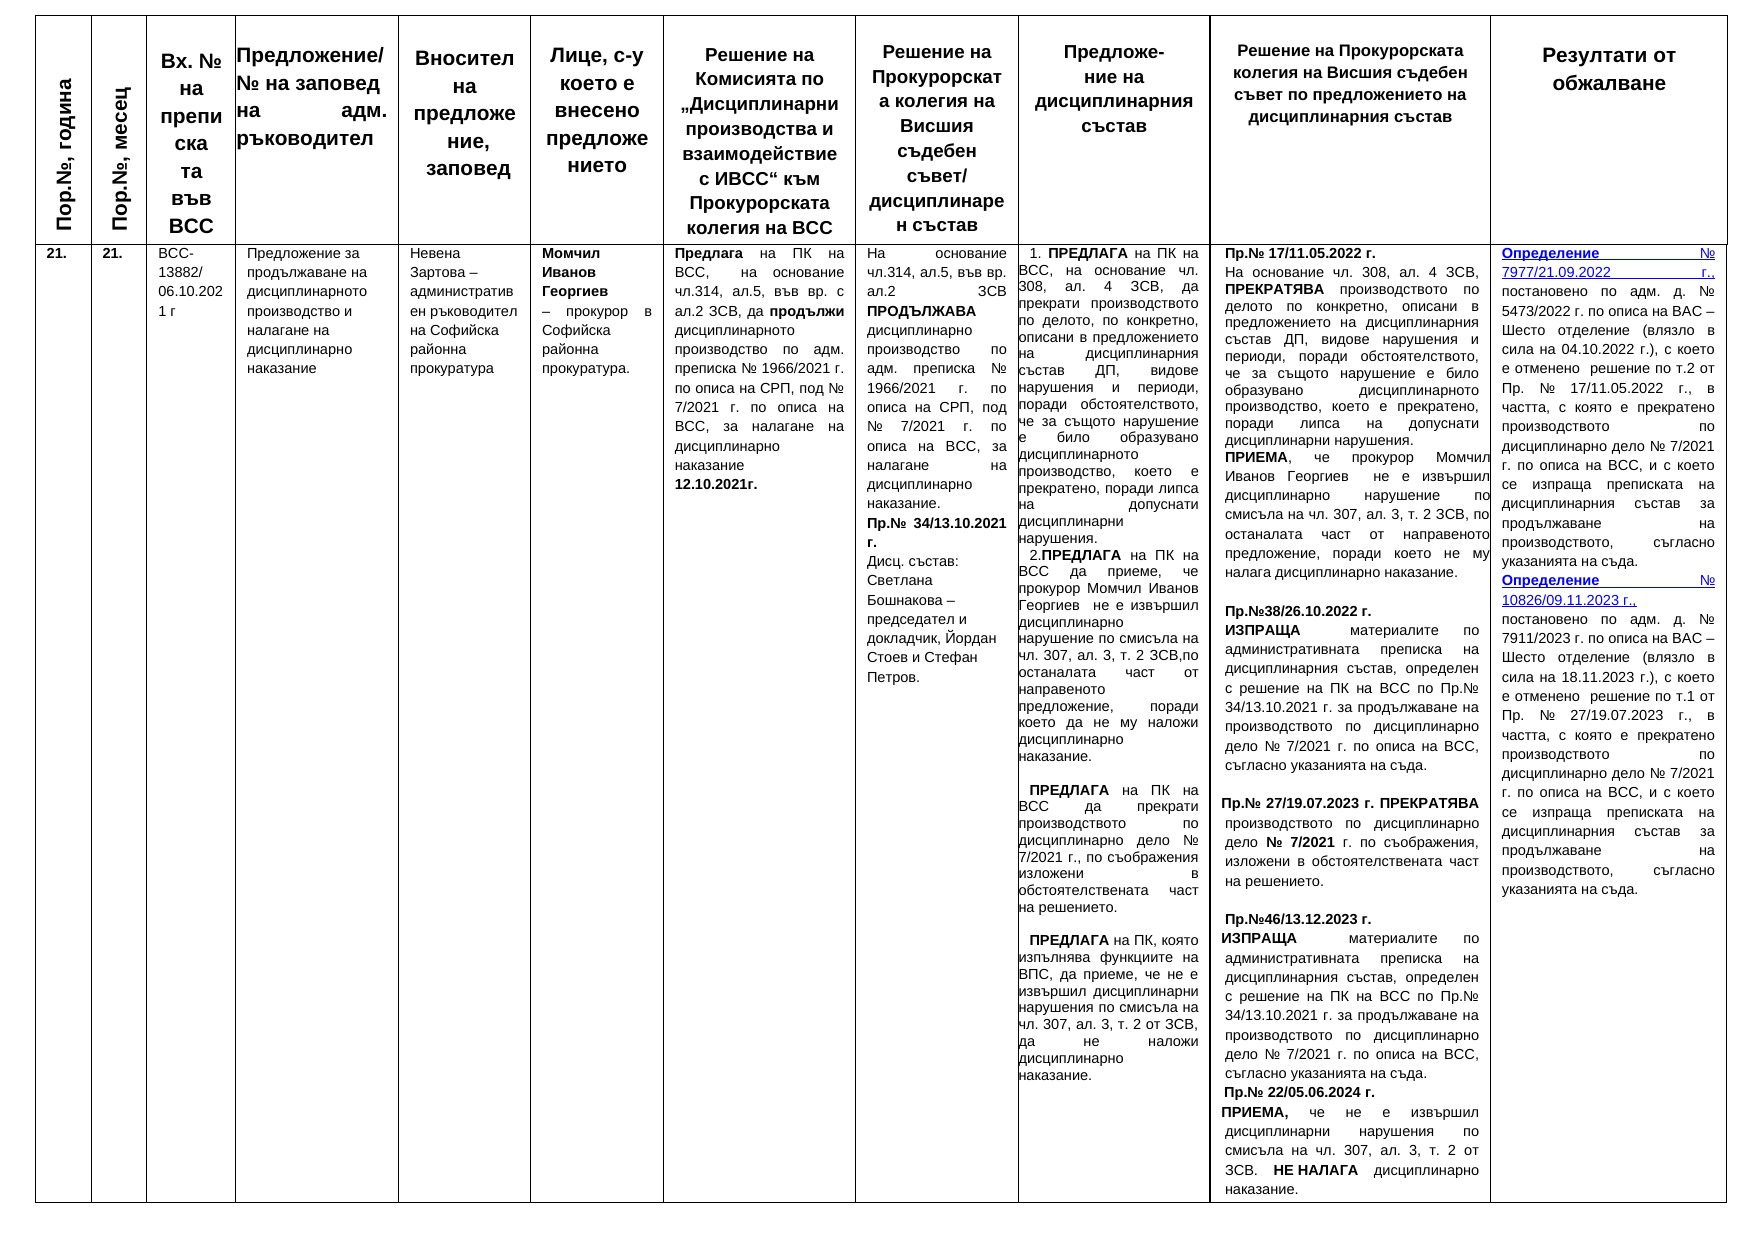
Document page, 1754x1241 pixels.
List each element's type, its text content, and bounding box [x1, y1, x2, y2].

table_header Резултати от обжалване [1491, 16, 1727, 243]
table_cell На основание чл.314, ал.5, във вр. ал.2 ЗСВ ПРОДЪЛЖАВА дисциплинарно производство по адм. преписка № 1966/2021 г. по описа на СРП, под № 7/2021 г. по описа на ВСС, за налагане на дисциплинарно наказание. Пр.№ 34/13.10.2021 г. Дисц. състав: Светлана Бошнакова – председател и докладчик, Йордан Стоев и Стефан Петров. [856, 245, 1018, 1202]
table_header Лице, с-у което е внесено предложението [531, 16, 663, 243]
table_cell 21. [36, 245, 91, 1202]
table_cell Предложение за продължаване на дисциплинарното производство и налагане на дисциплинарно наказание [236, 245, 398, 1202]
table_cell 21. [92, 245, 146, 1202]
table_cell Невена Зартова – административен ръководител на Софийска районна прокуратура [399, 245, 530, 1202]
table_cell Предлага на ПК на ВСС, на основание чл.314, ал.5, във вр. с ал.2 ЗСВ, да продължи дисциплинарното производство по адм. преписка № 1966/2021 г. по описа на СРП, под № 7/2021 г. по описа на ВСС, за налагане на дисциплинарно наказание 12.10.2021г. [664, 245, 855, 1202]
table_header Решение на Комисията по „Дисциплинарни производства и взаимодействие с ИВСС“ към Прокурорската колегия на ВСС [664, 16, 855, 243]
table_header Предложение/№ на заповед на адм. ръководител [236, 16, 398, 243]
table_cell Пр.№ 17/11.05.2022 г. На основание чл. 308, ал. 4 ЗСВ, ПРЕКРАТЯВА производството по делото по конкретно, описани в предложението на дисциплинарния състав ДП, видове нарушения и периоди, поради обстоятелството, че за същото нарушение е било образувано дисциплинарното производство, което е прекратено, поради липса на допуснати дисциплинарни нарушения. ПРИЕМА, че прокурор Момчил Иванов Георгиев не е извършил дисциплинарно нарушение по смисъла на чл. 307, ал. 3, т. 2 ЗСВ, по останалата част от направеното предложение, поради което не му налага дисциплинарно наказание. Пр.№38/26.10.2022 г. ИЗПРАЩА материалите по административната преписка на дисциплинарния състав, определен с решение на ПК на ВСС по Пр.№ 34/13.10.2021 г. за продължаване на производството по дисциплинарно дело № 7/2021 г. по описа на ВСС, съгласно указанията на съда. Пр.№ 27/19.07.2023 г. ПРЕКРАТЯВА производството по дисциплинарно дело № 7/2021 г. по съображения, изложени в обстоятелствената част на решението. Пр.№46/13.12.2023 г. ИЗПРАЩА материалите по административната преписка на дисциплинарния състав, определен с решение на ПК на ВСС по Пр.№ 34/13.10.2021 г. за продължаване на производството по дисциплинарно дело № 7/2021 г. по описа на ВСС, съгласно указанията на съда. Пр.№ 22/05.06.2024 г. ПРИЕМА, че не е извършил дисциплинарни нарушения по смисъла на чл. 307, ал. 3, т. 2 от ЗСВ. НЕ НАЛАГА дисциплинарно наказание. [1211, 245, 1490, 1202]
table_header Пор.№, година [36, 16, 91, 243]
table_cell Момчил Иванов Георгиев – прокурор в Софийска районна прокуратура. [531, 245, 663, 1202]
table_header Вносител на предложениe, заповед [399, 16, 530, 243]
table_cell Определение № 7977/21.09.2022 г., постановено по адм. д. № 5473/2022 г. по описа на ВАС – Шесто отделение (влязло в сила на 04.10.2022 г.), с което е отменено решение по т.2 от Пр. № 17/11.05.2022 г., в частта, с която е прекратено производството по дисциплинарно дело № 7/2021 г. по описа на ВСС, и с което се изпраща преписката на дисциплинарния състав за продължаване на производството, съгласно указанията на съда. Определение № 10826/09.11.2023 г., постановено по адм. д. № 7911/2023 г. по описа на ВАС – Шесто отделение (влязло в сила на 18.11.2023 г.), с което е отменено решение по т.1 от Пр. № 27/19.07.2023 г., в частта, с която е прекратено производството по дисциплинарно дело № 7/2021 г. по описа на ВСС, и с което се изпраща преписката на дисциплинарния състав за продължаване на производството, съгласно указанията на съда. [1491, 245, 1726, 1202]
table_header Пор.№, месец [92, 16, 146, 243]
table_header Решение на Прокурорската колегия на Висшия съдебен съвет по предложението на дисциплинарния състав [1211, 16, 1490, 243]
table_header Вх. № на преписка та във ВСС [147, 16, 235, 243]
table_header Решение на Прокурорската колегия на Висшия съдебен съвет/ дисциплинарен състав [856, 16, 1018, 243]
table_cell ВСС-13882/ 06.10.2021 г [147, 245, 235, 1202]
table_header Предложе- ние на дисциплинарния състав [1019, 16, 1209, 243]
table_cell 1. ПРЕДЛАГА на ПК на ВСС, на основание чл. 308, ал. 4 ЗСВ, да прекрати производството по делото, по конкретно, описани в предложението на дисциплинарния състав ДП, видове нарушения и периоди, поради обстоятелството, че за същото нарушение е било образувано дисциплинарното производство, което е прекратено, поради липса на допуснати дисциплинарни нарушения. 2.ПРЕДЛАГА на ПК на ВСС да приеме, че прокурор Момчил Иванов Георгиев не е извършил дисциплинарно нарушение по смисъла на чл. 307, ал. 3, т. 2 ЗСВ,по останалата част от направеното предложение, поради което да не му наложи дисциплинарно наказание. ПРЕДЛАГА на ПК на ВСС да прекрати производството по дисциплинарно дело № 7/2021 г., по съображения изложени в обстоятелствената част на решението. ПРЕДЛАГА на ПК, която изпълнява функциите на ВПС, да приеме, че не е извършил дисциплинарни нарушения по смисъла на чл. 307, ал. 3, т. 2 от ЗСВ, да не наложи дисциплинарно наказание. [1019, 245, 1209, 1202]
